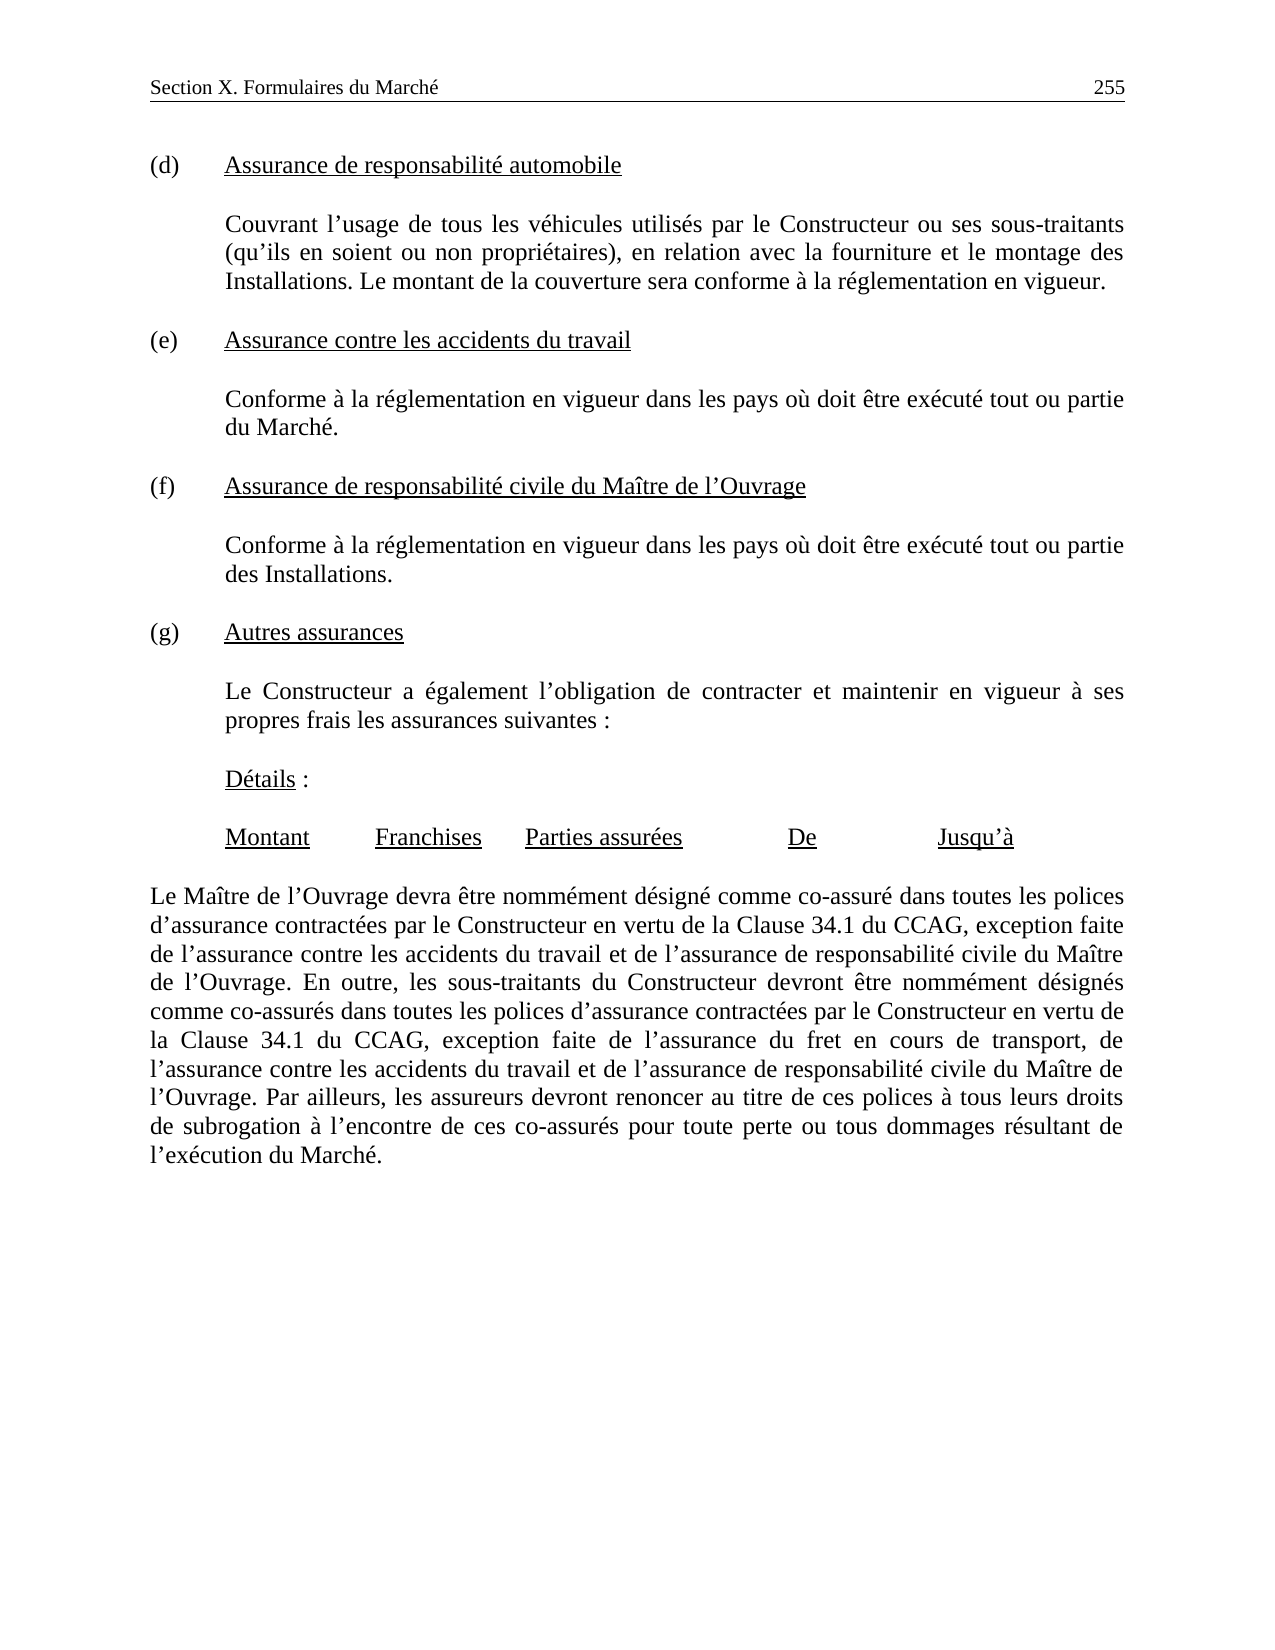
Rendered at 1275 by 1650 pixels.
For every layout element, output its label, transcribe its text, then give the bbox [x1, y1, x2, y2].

text Couvrant l’usage de tous les véhicules utilisés par le Constructeur ou ses sous-traitants (qu’ils en soient ou non propriétaires), en relation avec la fourniture et le montage des Installations. Le montant de la couverture sera conforme à la réglementation en vigueur. [225, 209, 1125, 295]
text Conforme à la réglementation en vigueur dans les pays où doit être exécuté tout ou partie des Installations. [225, 530, 1125, 587]
text Conforme à la réglementation en vigueur dans les pays où doit être exécuté tout ou partie du Marché. [225, 384, 1125, 441]
text (f) Assurance de responsabilité civile du Maître de l’Ouvrage [150, 471, 1125, 500]
text (e) Assurance contre les accidents du travail [150, 325, 1125, 354]
text Le Constructeur a également l’obligation de contracter et maintenir en vigueur à ses propres frais les assurances suivantes : [225, 676, 1125, 734]
text Détails : [225, 764, 1125, 792]
text (d) Assurance de responsabilité automobile [150, 150, 1125, 179]
text (g) Autres assurances [150, 617, 1125, 646]
text Montant Franchises Parties assurées De Jusqu’à [225, 822, 1125, 851]
text Le Maître de l’Ouvrage devra être nommément désigné comme co-assuré dans toutes les polices d’assurance contractées par le Constructeur en vertu de la Clause 34.1 du CCAG, exception faite de l’assurance contre les accidents du travail et de l’assurance de responsabilité civile du Maître de l’Ouvrage. En outre, les sous-traitants du Constructeur devront être nommément désignés comme co-assurés dans toutes les polices d’assurance contractées par le Constructeur en vertu de la Clause 34.1 du CCAG, exception faite de l’assurance du fret en cours de transport, de l’assurance contre les accidents du travail et de l’assurance de responsabilité civile du Maître de l’Ouvrage. Par ailleurs, les assureurs devront renoncer au titre de ces polices à tous leurs droits de subrogation à l’encontre de ces co-assurés pour toute perte ou tous dommages résultant de l’exécution du Marché. [150, 881, 1125, 1169]
